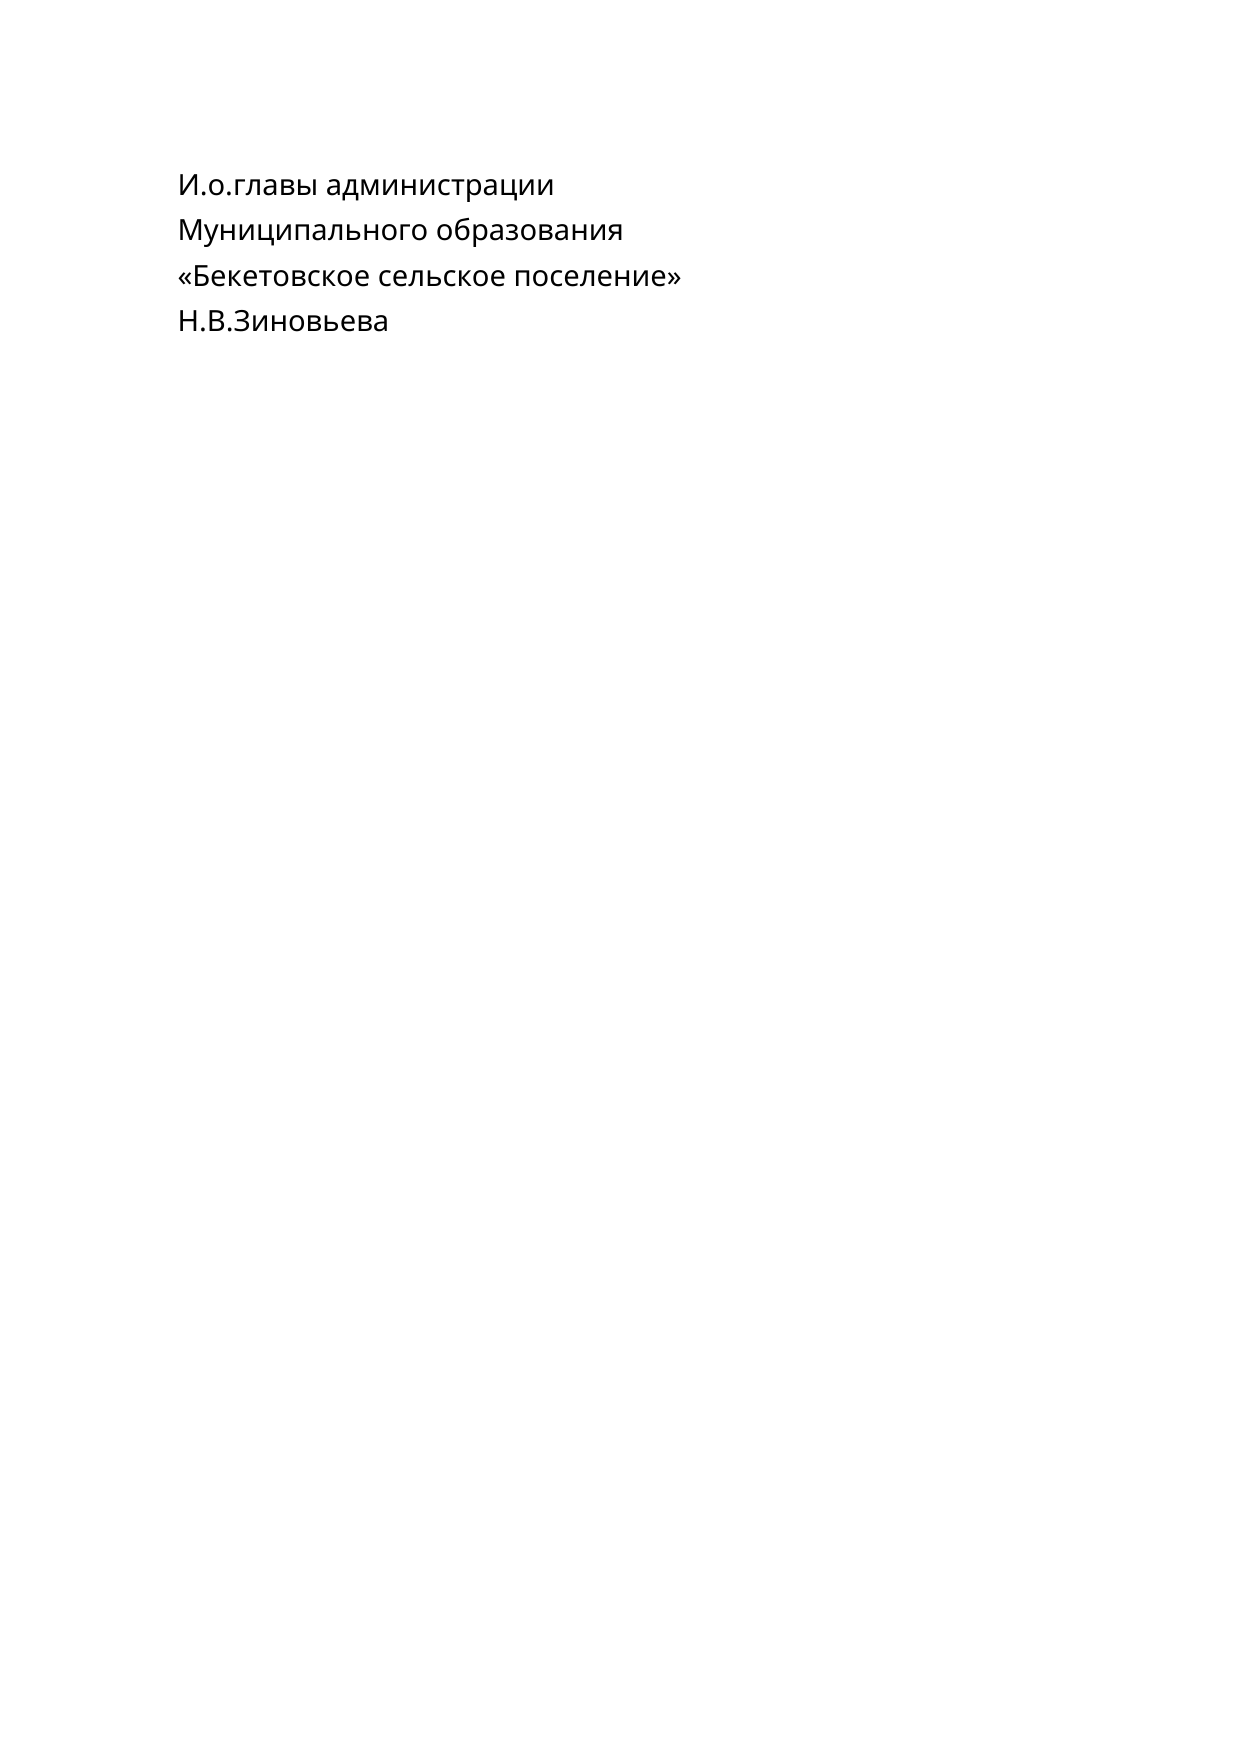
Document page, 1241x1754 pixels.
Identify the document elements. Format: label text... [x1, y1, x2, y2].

text «Бекетовское сельское поселение» Н.В.Зиновьева [177, 255, 1152, 340]
text И.о.главы администрации [177, 164, 1152, 203]
text Муниципального образования [177, 209, 1152, 249]
